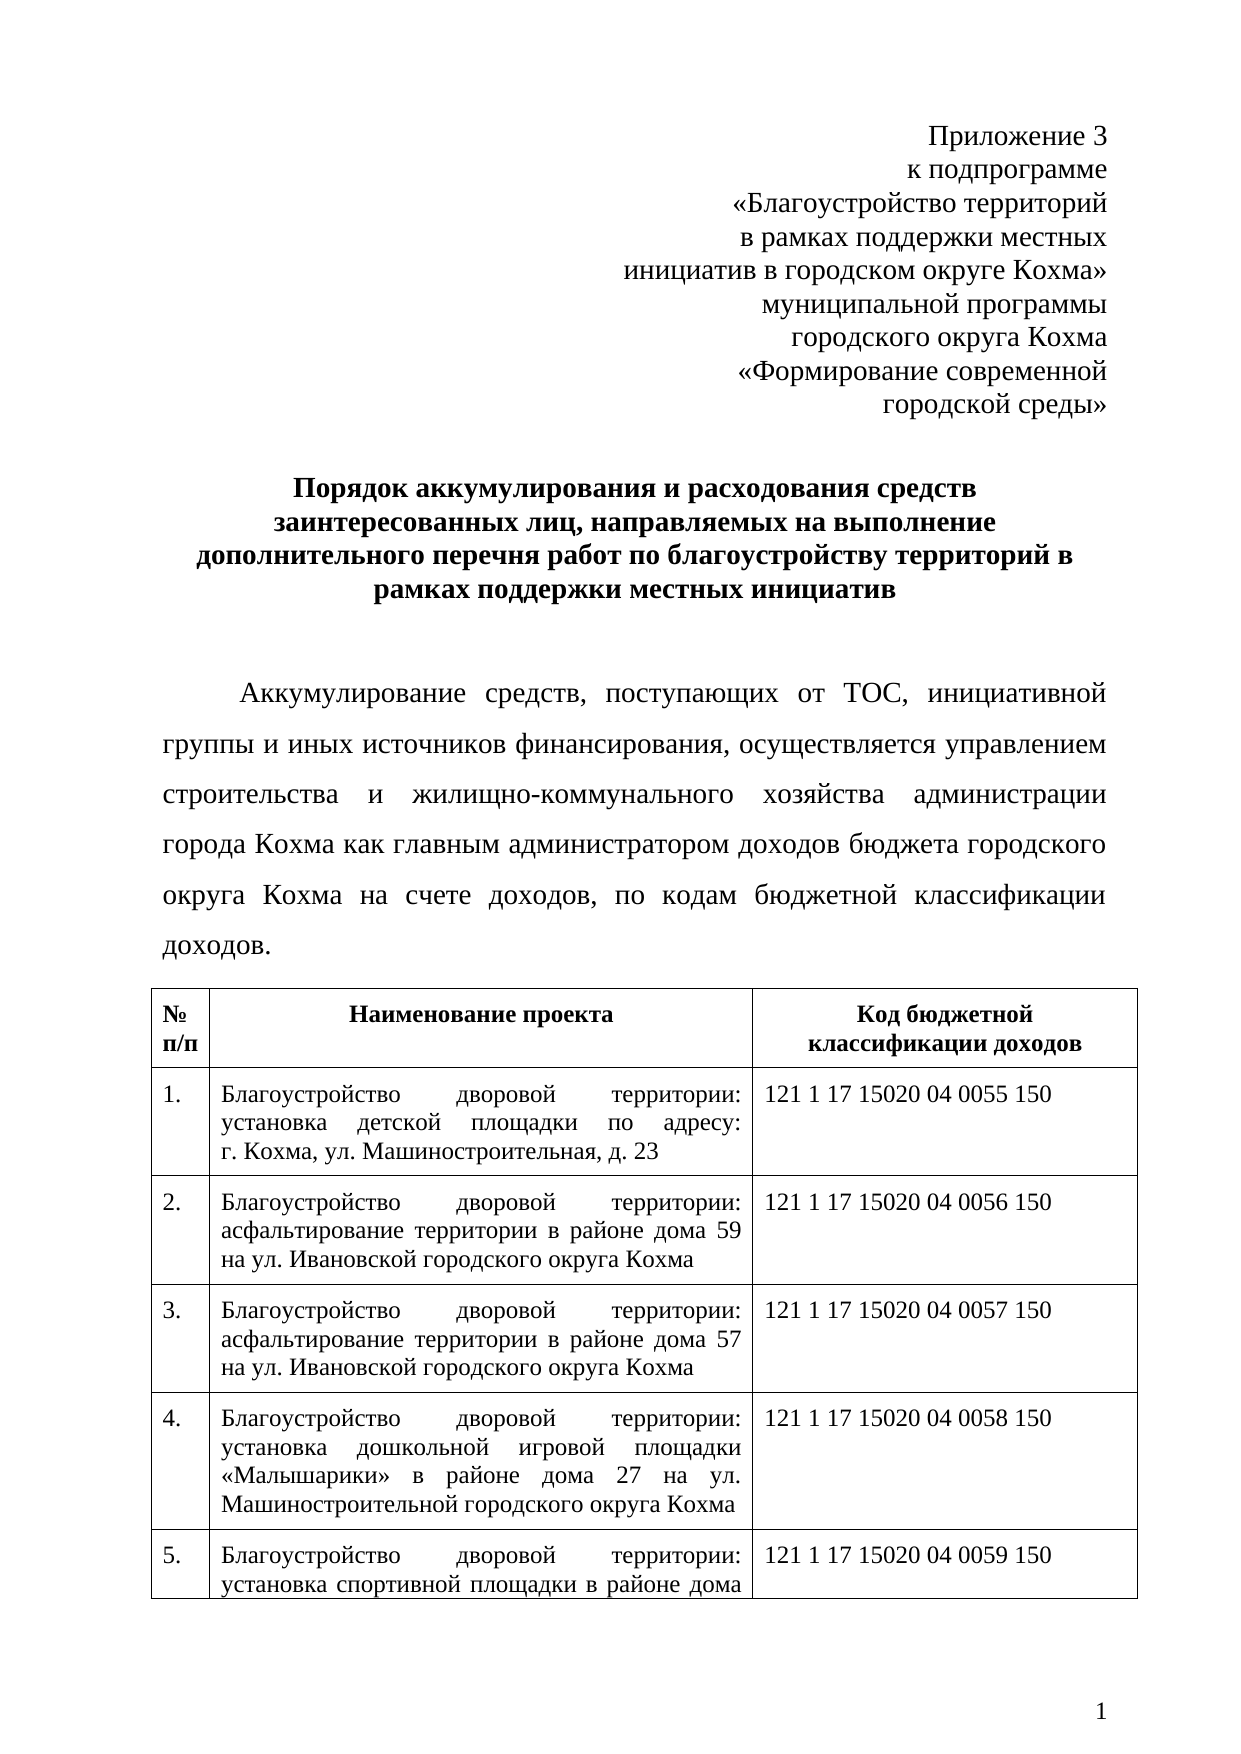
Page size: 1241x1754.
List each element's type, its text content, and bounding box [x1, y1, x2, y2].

text к подпрограмме [162, 152, 1107, 185]
table_cell Благоустройство дворовой территории: установка детской площадки по адресу: г. Кохма, ул. Машиностроительная, д. 23 [210, 1068, 752, 1175]
text Приложение 3 [162, 118, 1107, 152]
table_cell 121 1 17 15020 04 0057 150 [753, 1285, 1137, 1392]
table_cell 3. [152, 1285, 209, 1392]
text «Формирование современной [162, 353, 1107, 386]
text Аккумулирование средств, поступающих от ТОС, инициативной группы и иных источников финансирования, осуществляется управлением строительства и жилищно-коммунального хозяйства администрации города Кохма как главным администратором доходов бюджета городского округа Кохма на счете доходов, по кодам бюджетной классификации доходов. [162, 676, 1107, 961]
table_cell 121 1 17 15020 04 0058 150 [753, 1393, 1137, 1528]
table_cell 121 1 17 15020 04 0055 150 [753, 1068, 1137, 1175]
table_header Наименование проекта [210, 989, 752, 1067]
table_header Код бюджетной классификации доходов [753, 989, 1137, 1067]
table_cell 1. [152, 1068, 209, 1175]
table_header № п/п [152, 989, 209, 1067]
table_cell 121 1 17 15020 04 0056 150 [753, 1176, 1137, 1283]
text Порядок аккумулирования и расходования средств [162, 470, 1107, 504]
text заинтересованных лиц, направляемых на выполнение дополнительного перечня работ по благоустройству территорий в рамках поддержки местных инициатив [162, 504, 1107, 604]
table_cell Благоустройство дворовой территории: асфальтирование территории в районе дома 57 на ул. Ивановской городского округа Кохма [210, 1285, 752, 1392]
table_cell Благоустройство дворовой территории: асфальтирование территории в районе дома 59 на ул. Ивановской городского округа Кохма [210, 1176, 752, 1283]
table_cell 4. [152, 1393, 209, 1528]
text городской среды» [162, 386, 1107, 420]
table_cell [210, 1530, 752, 1597]
text инициатив в городском округе Кохма» [162, 252, 1107, 286]
text муниципальной программы [162, 286, 1107, 319]
text городского округа Кохма [162, 319, 1107, 353]
table_cell 5. [152, 1530, 209, 1597]
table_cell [753, 1530, 1137, 1597]
table_cell Благоустройство дворовой территории: установка дошкольной игровой площадки «Малышарики» в районе дома 27 на ул. Машиностроительной городского округа Кохма [210, 1393, 752, 1528]
text в рамках поддержки местных [162, 219, 1107, 252]
table_cell 2. [152, 1176, 209, 1283]
text «Благоустройство территорий [162, 185, 1107, 219]
